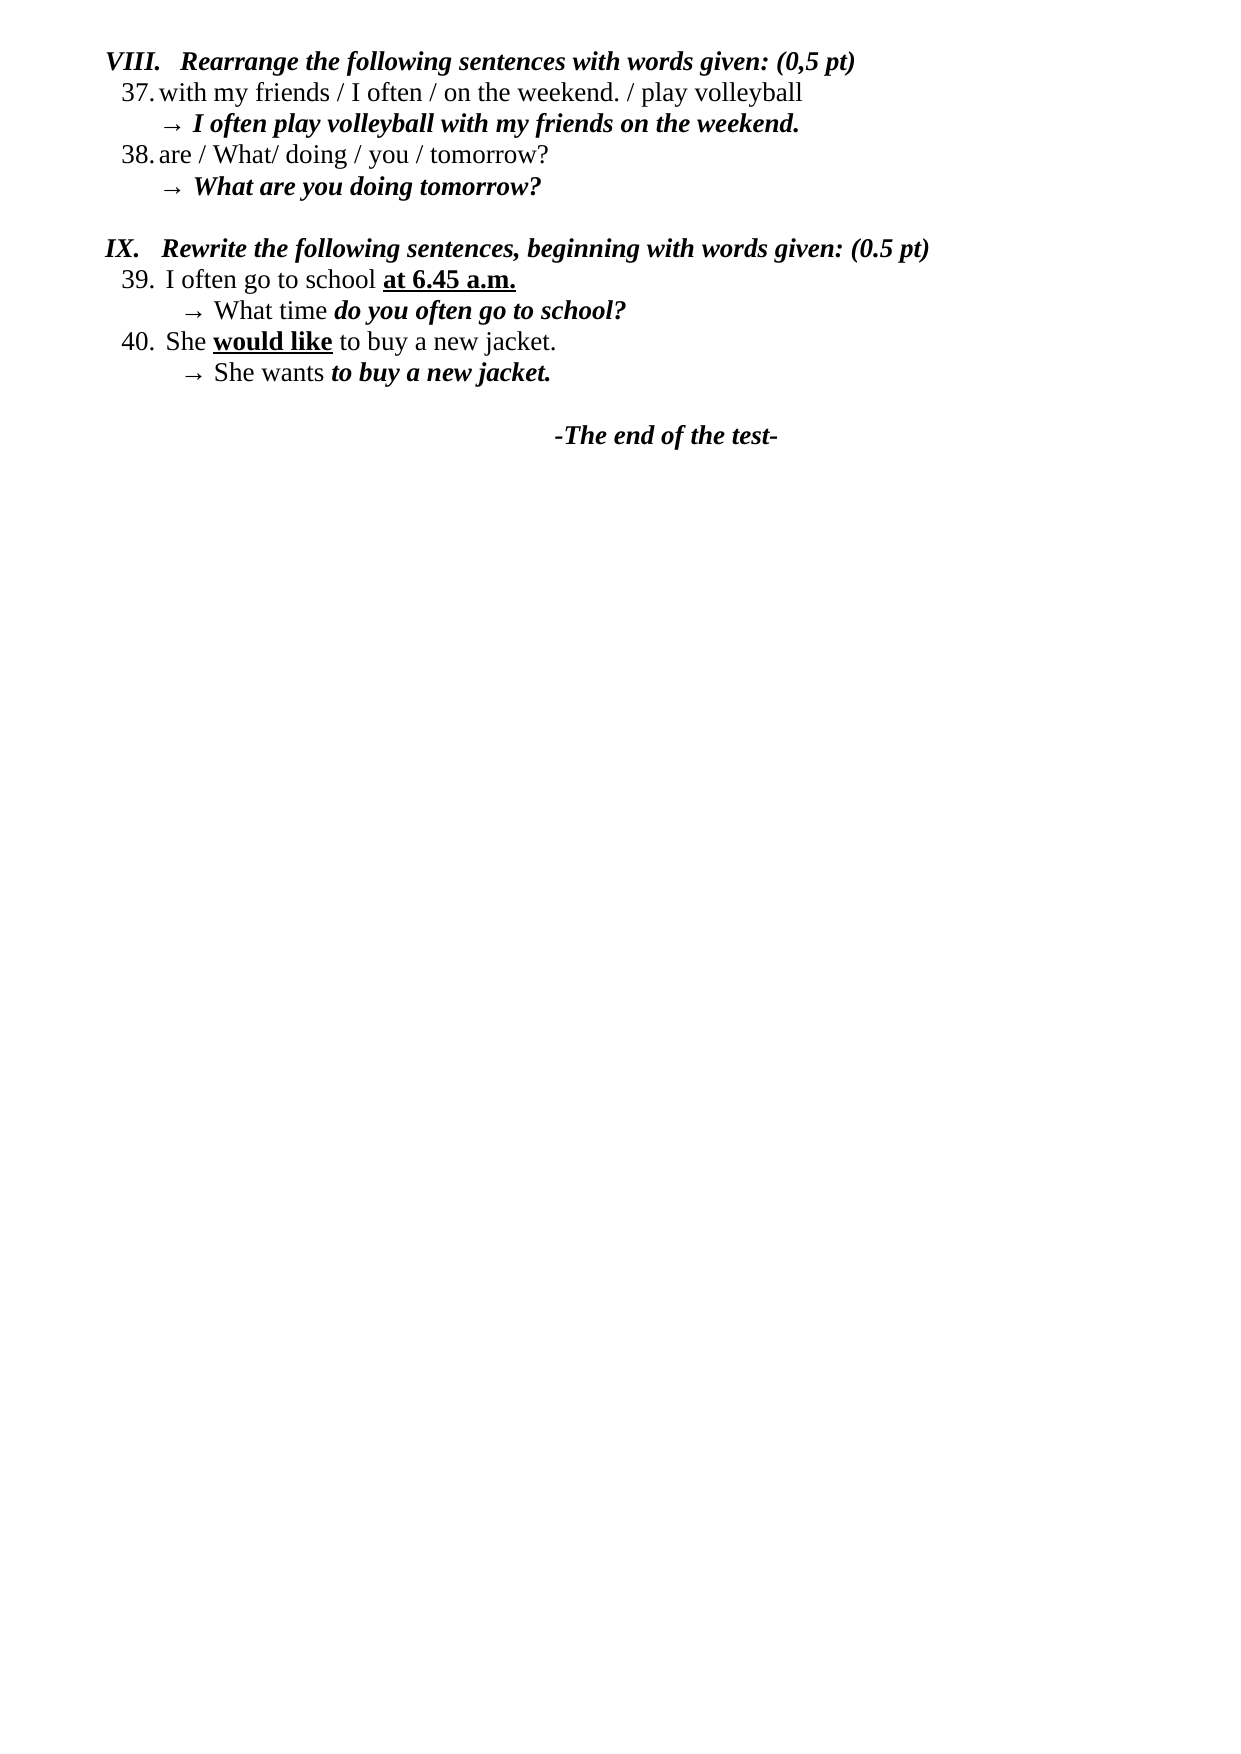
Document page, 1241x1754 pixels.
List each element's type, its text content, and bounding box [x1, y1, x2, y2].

list with my friends / I often / on the weekend. / play volleyball → I often play volleyball with my friends on the weekend. [121, 76, 1147, 138]
list Rewrite the following sentences, beginning with words given: (0.5 pt) [105, 232, 1153, 263]
list are / What/ doing / you / tomorrow? → What are you doing tomorrow? [121, 138, 1147, 201]
list Rearrange the following sentences with words given: (0,5 pt) [105, 45, 1153, 76]
list -The end of the test- [180, 419, 1153, 450]
list I often go to school at 6.45 a.m. [121, 263, 1147, 294]
list → She wants to buy a new jacket. [180, 356, 1153, 388]
list → What time do you often go to school? [180, 294, 1153, 325]
list She would like to buy a new jacket. [121, 325, 1147, 356]
